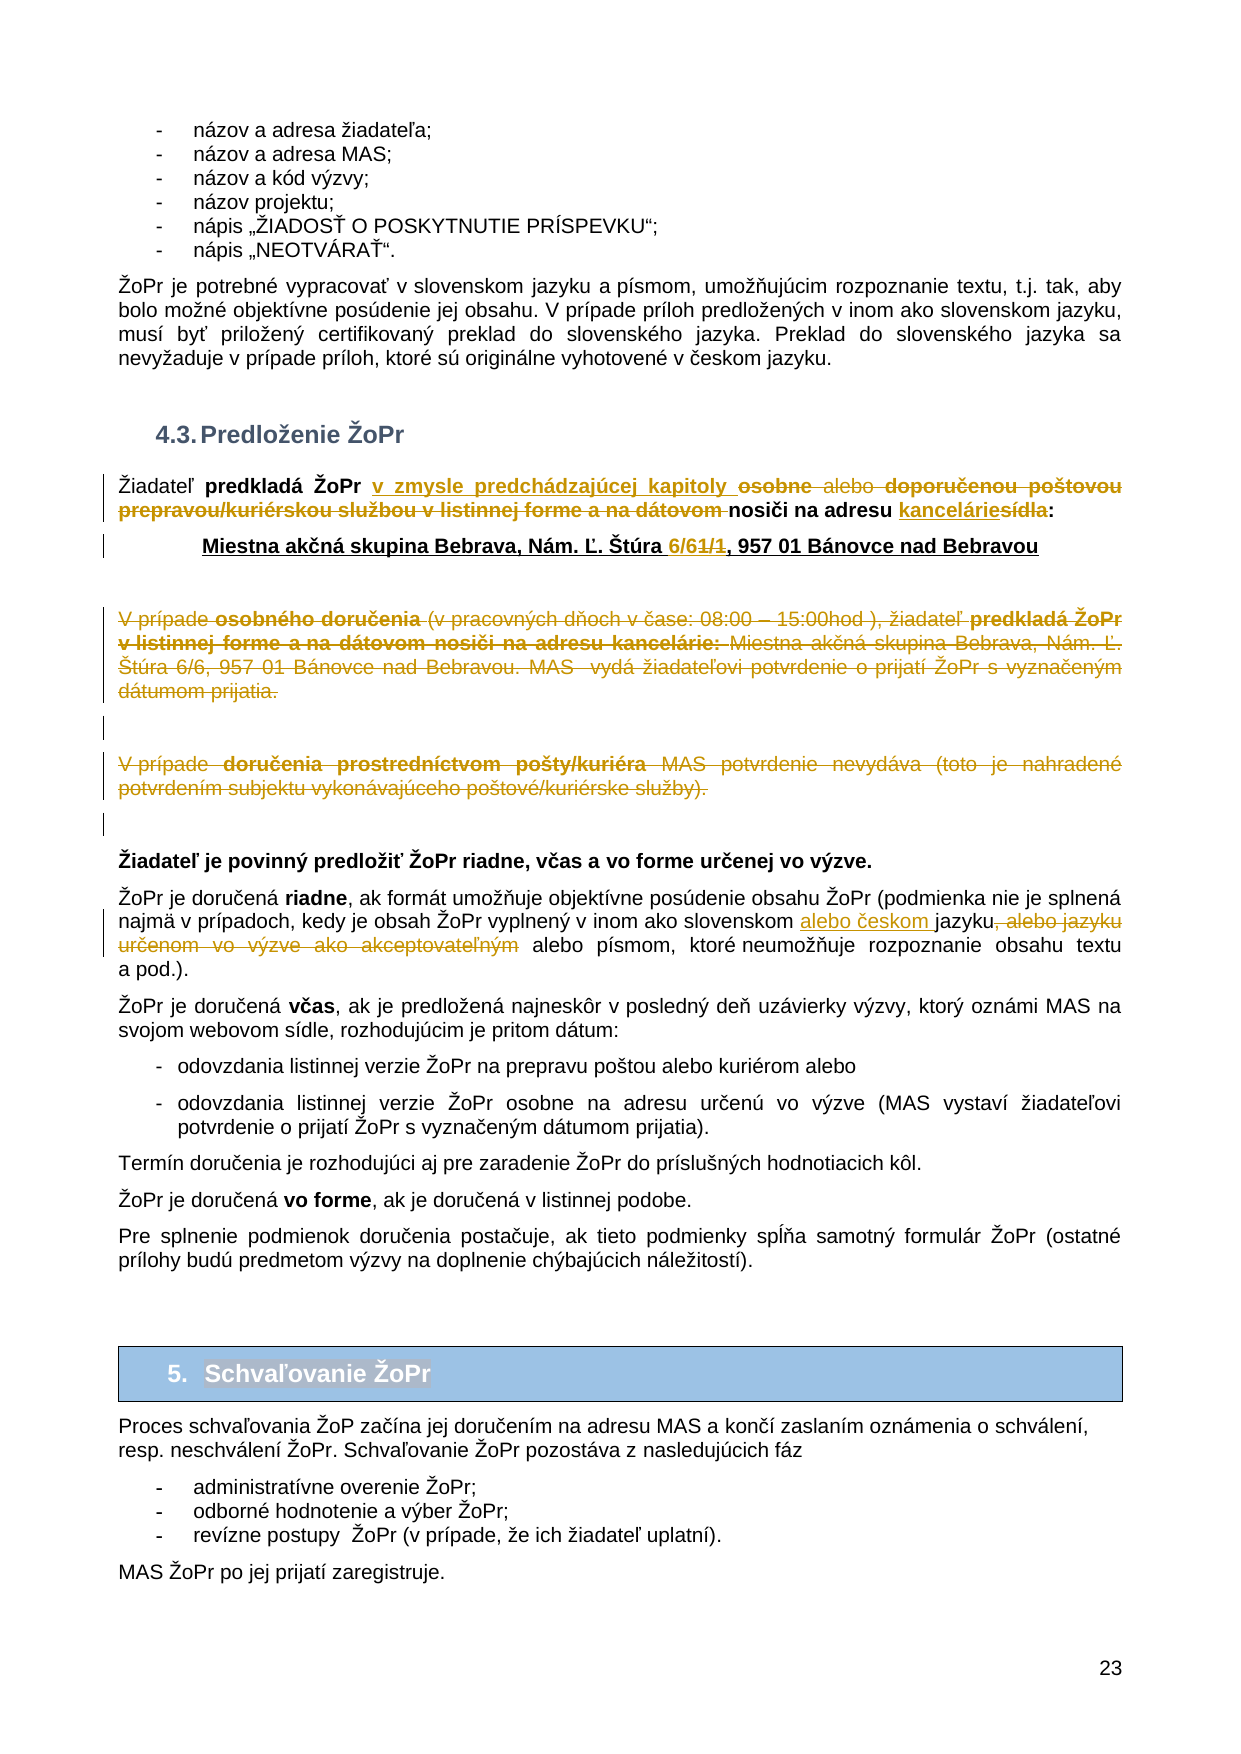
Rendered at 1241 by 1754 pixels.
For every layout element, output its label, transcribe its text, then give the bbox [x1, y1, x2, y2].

text MAS ŽoPr po jej prijatí zaregistruje. [118, 1559, 1122, 1583]
text Proces schvaľovania ŽoP začína jej doručením na adresu MAS a končí zaslaním oznámenia o schválení, resp. neschválení ŽoPr. Schvaľovanie ŽoPr pozostáva z nasledujúcich fáz [118, 1414, 1122, 1462]
text ŽoPr je doručená riadne, ak formát umožňuje objektívne posúdenie obsahu ŽoPr (podmienka nie je splnená najmä v prípadoch, kedy je obsah ŽoPr vyplnený v inom ako slovenskom jazyku alebo písmom, ktoré neumožňuje rozpoznanie obsahu textu a pod.). [118, 885, 1122, 981]
table_header Schvaľovanie ŽoPr [119, 1347, 1122, 1401]
list názov a kód výzvy; [156, 166, 1122, 190]
list administratívne overenie ŽoPr; [156, 1474, 1122, 1499]
list revízne postupy ŽoPr (v prípade, že ich žiadateľ uplatní). [156, 1523, 1122, 1547]
text ŽoPr je potrebné vypracovať v slovenskom jazyku a písmom, umožňujúcim rozpoznanie textu, t.j. tak, aby bolo možné objektívne posúdenie jej obsahu. V prípade príloh predložených v inom ako slovenskom jazyku, musí byť priložený certifikovaný preklad do slovenského jazyka. Preklad do slovenského jazyka sa nevyžaduje v prípade príloh, ktoré sú originálne vyhotovené v českom jazyku. [118, 274, 1122, 370]
list názov projektu; [156, 190, 1122, 214]
text Miestna akčná skupina Bebrava, Nám. Ľ. Štúra , 957 01 Bánovce nad Bebravou [118, 534, 1122, 558]
text ŽoPr je doručená vo forme, ak je doručená v listinnej podobe. [118, 1187, 1122, 1211]
text ŽoPr je doručená včas, ak je predložená najneskôr v posledný deň uzávierky výzvy, ktorý oznámi MAS na svojom webovom sídle, rozhodujúcim je pritom dátum: [118, 994, 1122, 1042]
list nápis „NEOTVÁRAŤ“. [156, 238, 1122, 262]
list odovzdania listinnej verzie ŽoPr na prepravu poštou alebo kuriérom alebo [155, 1054, 1122, 1078]
text Pre splnenie podmienok doručenia postačuje, ak tieto podmienky spĺňa samotný formulár ŽoPr (ostatné prílohy budú predmetom výzvy na doplnenie chýbajúcich náležitostí). [118, 1224, 1122, 1272]
text Termín doručenia je rozhodujúci aj pre zaradenie ŽoPr do príslušných hodnotiacich kôl. [118, 1151, 1122, 1175]
list nápis „ŽIADOSŤ O POSKYTNUTIE PRÍSPEVKU“; [156, 214, 1122, 238]
list odovzdania listinnej verzie ŽoPr osobne na adresu určenú vo výzve (MAS vystaví žiadateľovi potvrdenie o prijatí ŽoPr s vyznačeným dátumom prijatia). [155, 1091, 1122, 1138]
list odborné hodnotenie a výber ŽoPr; [156, 1499, 1122, 1523]
list názov a adresa MAS; [156, 142, 1122, 166]
text Žiadateľ predkladá ŽoPr nosiči na adresu : [118, 474, 1122, 522]
list Predloženie ŽoPr [155, 420, 1122, 449]
list názov a adresa žiadateľa; [156, 118, 1122, 142]
text Žiadateľ je povinný predložiť ŽoPr riadne, včas a vo forme určenej vo výzve. [118, 849, 1122, 873]
